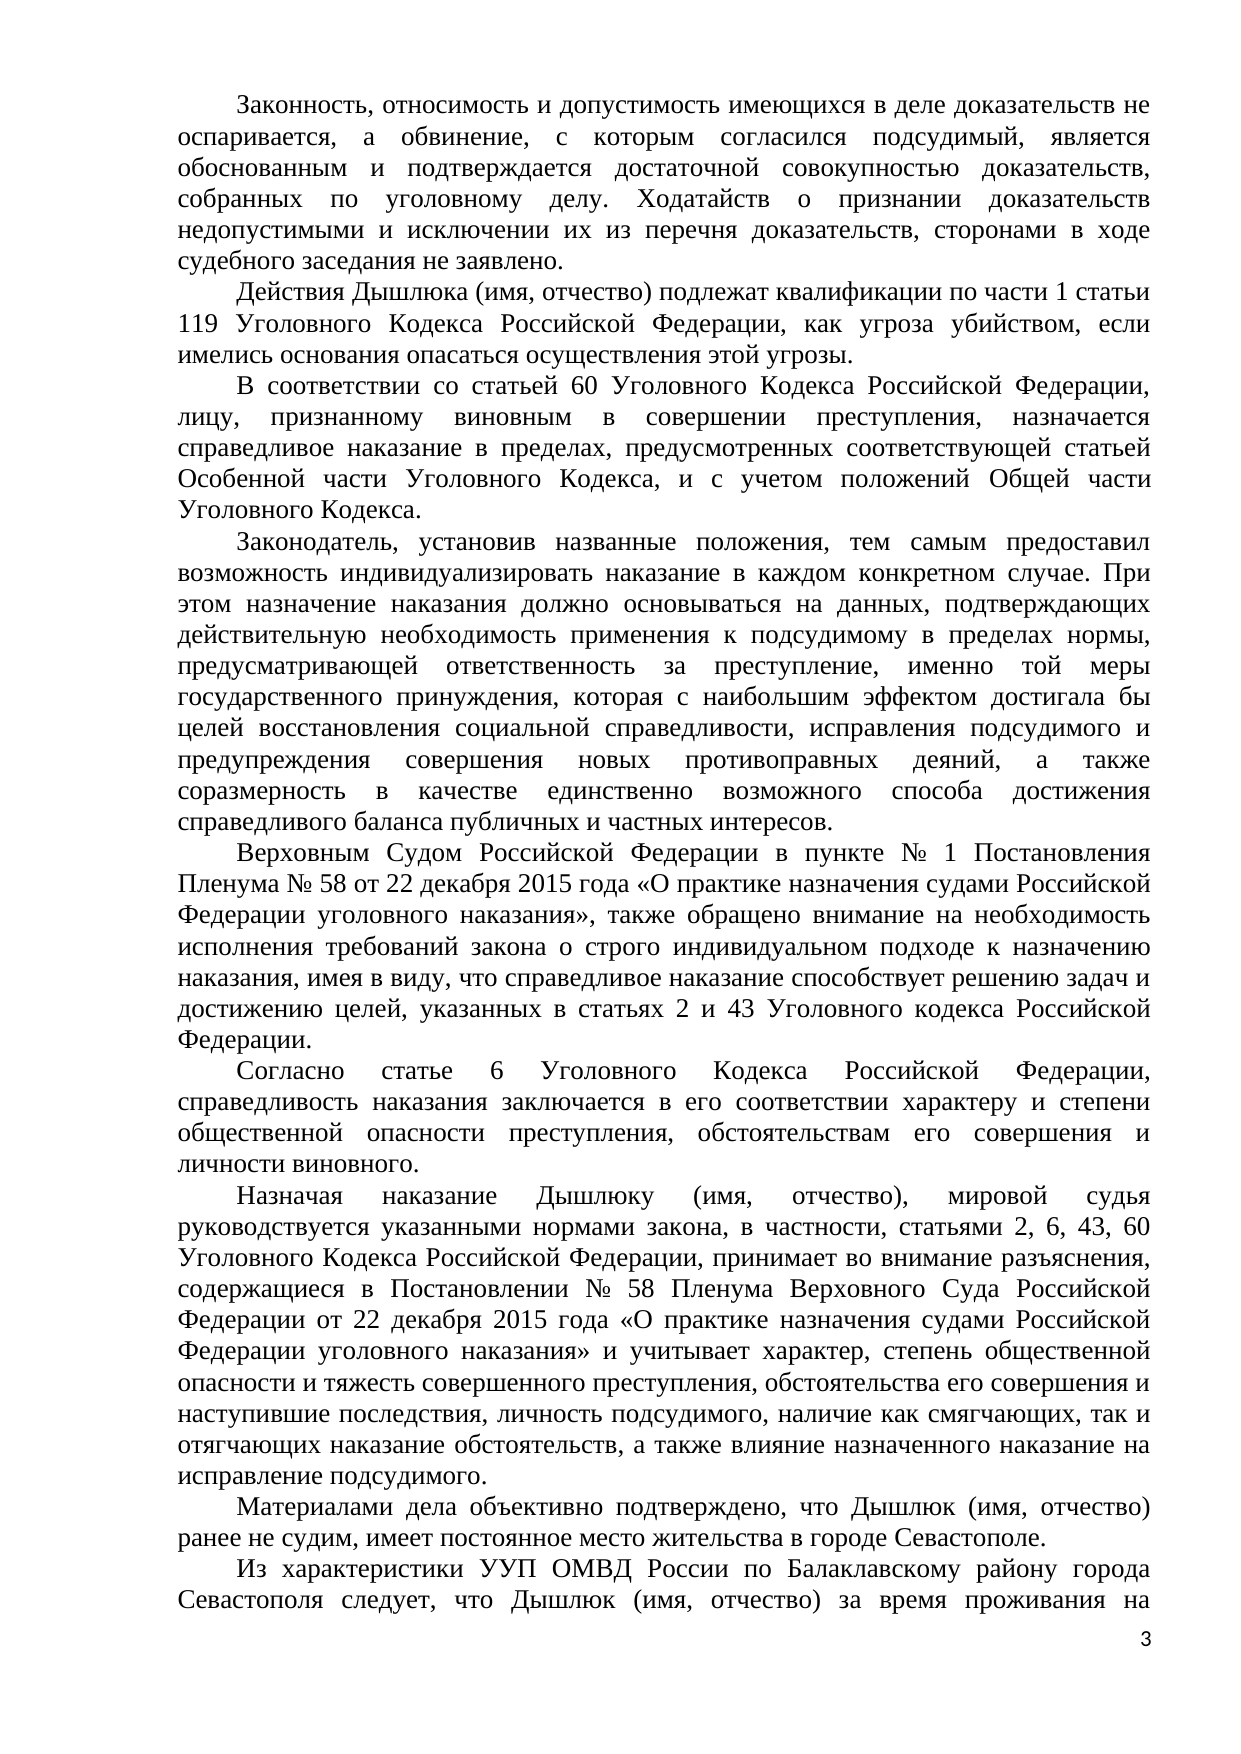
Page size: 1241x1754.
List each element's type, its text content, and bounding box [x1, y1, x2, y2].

text Законность, относимость и допустимость имеющихся в деле доказательств не оспаривается, а обвинение, с которым согласился подсудимый, является обоснованным и подтверждается достаточной совокупностью доказательств, собранных по уголовному делу. Ходатайств о признании доказательств недопустимыми и исключении их из перечня доказательств, сторонами в ходе судебного заседания не заявлено. [177, 89, 1152, 276]
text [177, 1552, 1152, 1615]
text Назначая наказание Дышлюку (имя, отчество), мировой судья руководствуется указанными нормами закона, в частности, статьями 2, 6, 43, 60 Уголовного Кодекса Российской Федерации, принимает во внимание разъяснения, содержащиеся в Постановлении № 58 Пленума Верховного Суда Российской Федерации от 22 декабря 2015 года «О практике назначения судами Российской Федерации уголовного наказания» и учитывает характер, степень общественной опасности и тяжесть совершенного преступления, обстоятельства его совершения и наступившие последствия, личность подсудимого, наличие как смягчающих, так и отягчающих наказание обстоятельств, а также влияние назначенного наказание на исправление подсудимого. [177, 1179, 1152, 1490]
text Действия Дышлюка (имя, отчество) подлежат квалификации по части 1 статьи 119 Уголовного Кодекса Российской Федерации, как угроза убийством, если имелись основания опасаться осуществления этой угрозы. [177, 276, 1152, 369]
text Законодатель, установив названные положения, тем самым предоставил возможность индивидуализировать наказание в каждом конкретном случае. При этом назначение наказания должно основываться на данных, подтверждающих действительную необходимость применения к подсудимому в пределах нормы, предусматривающей ответственность за преступление, именно той меры государственного принуждения, которая с наибольшим эффектом достигала бы целей восстановления социальной справедливости, исправления подсудимого и предупреждения совершения новых противоправных деяний, а также соразмерность в качестве единственно возможного способа достижения справедливого баланса публичных и частных интересов. [177, 525, 1152, 836]
text Материалами дела объективно подтверждено, что Дышлюк (имя, отчество) ранее не судим, имеет постоянное место жительства в городе Севастополе. [177, 1490, 1152, 1552]
text Верховным Судом Российской Федерации в пункте № 1 Постановления Пленума № 58 от 22 декабря 2015 года «О практике назначения судами Российской Федерации уголовного наказания», также обращено внимание на необходимость исполнения требований закона о строго индивидуальном подходе к назначению наказания, имея в виду, что справедливое наказание способствует решению задач и достижению целей, указанных в статьях 2 и 43 Уголовного кодекса Российской Федерации. [177, 836, 1152, 1054]
text Согласно статье 6 Уголовного Кодекса Российской Федерации, справедливость наказания заключается в его соответствии характеру и степени общественной опасности преступления, обстоятельствам его совершения и личности виновного. [177, 1054, 1152, 1179]
text В соответствии со статьей 60 Уголовного Кодекса Российской Федерации, лицу, признанному виновным в совершении преступления, назначается справедливое наказание в пределах, предусмотренных соответствующей статьей Особенной части Уголовного Кодекса, и с учетом положений Общей части Уголовного Кодекса. [177, 369, 1152, 525]
